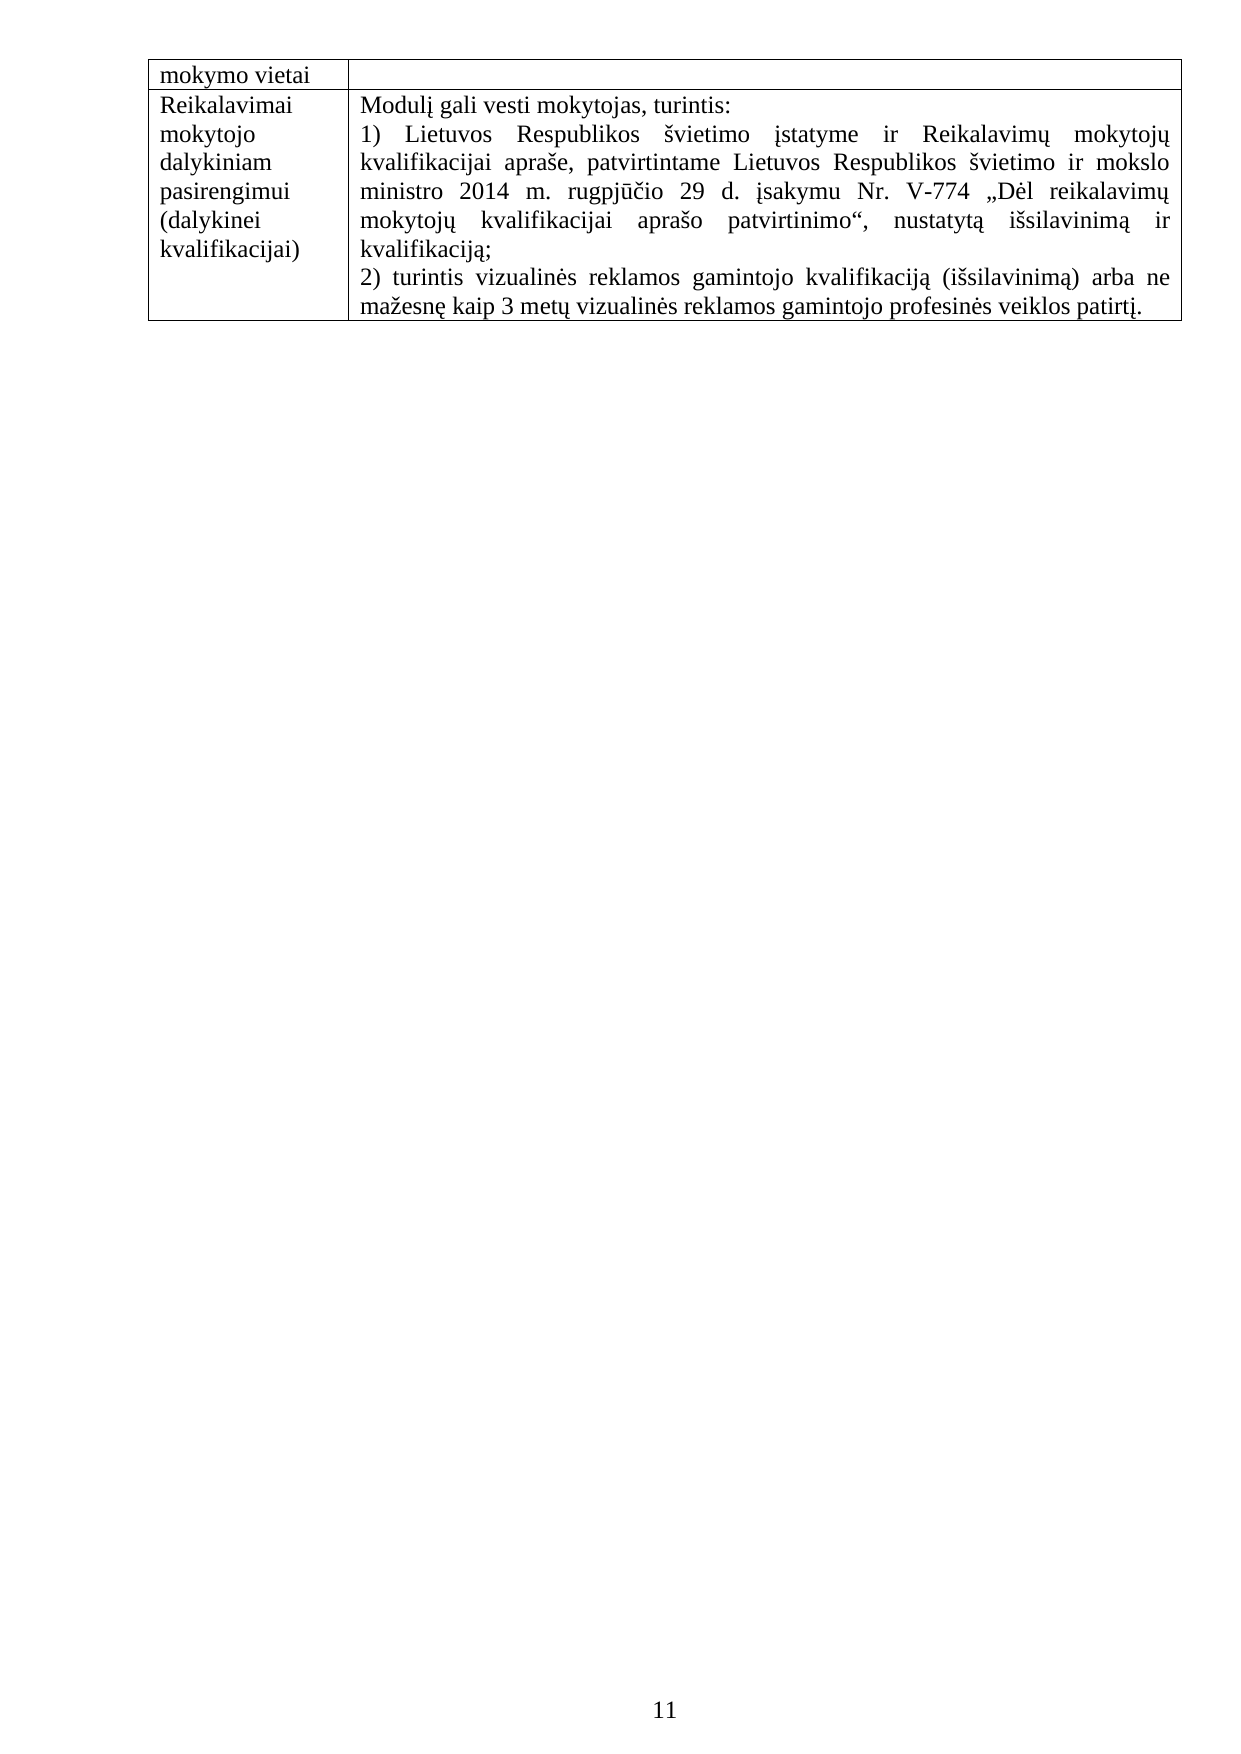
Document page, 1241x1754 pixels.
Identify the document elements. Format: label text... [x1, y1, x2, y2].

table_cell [149, 60, 348, 89]
table_cell Reikalavimai mokytojo dalykiniam pasirengimui (dalykinei kvalifikacijai) [149, 90, 348, 320]
table_cell Modulį gali vesti mokytojas, turintis: 1) Lietuvos Respublikos švietimo įstatyme ir Reikalavimų mokytojų kvalifikacijai apraše, patvirtintame Lietuvos Respublikos švietimo ir mokslo ministro 2014 m. rugpjūčio 29 d. įsakymu Nr. V-774 „Dėl reikalavimų mokytojų kvalifikacijai aprašo patvirtinimo“, nustatytą išsilavinimą ir kvalifikaciją; 2) turintis vizualinės reklamos gamintojo kvalifikaciją (išsilavinimą) arba ne mažesnę kaip 3 metų vizualinės reklamos gamintojo profesinės veiklos patirtį. [349, 90, 1181, 320]
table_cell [349, 60, 1181, 89]
